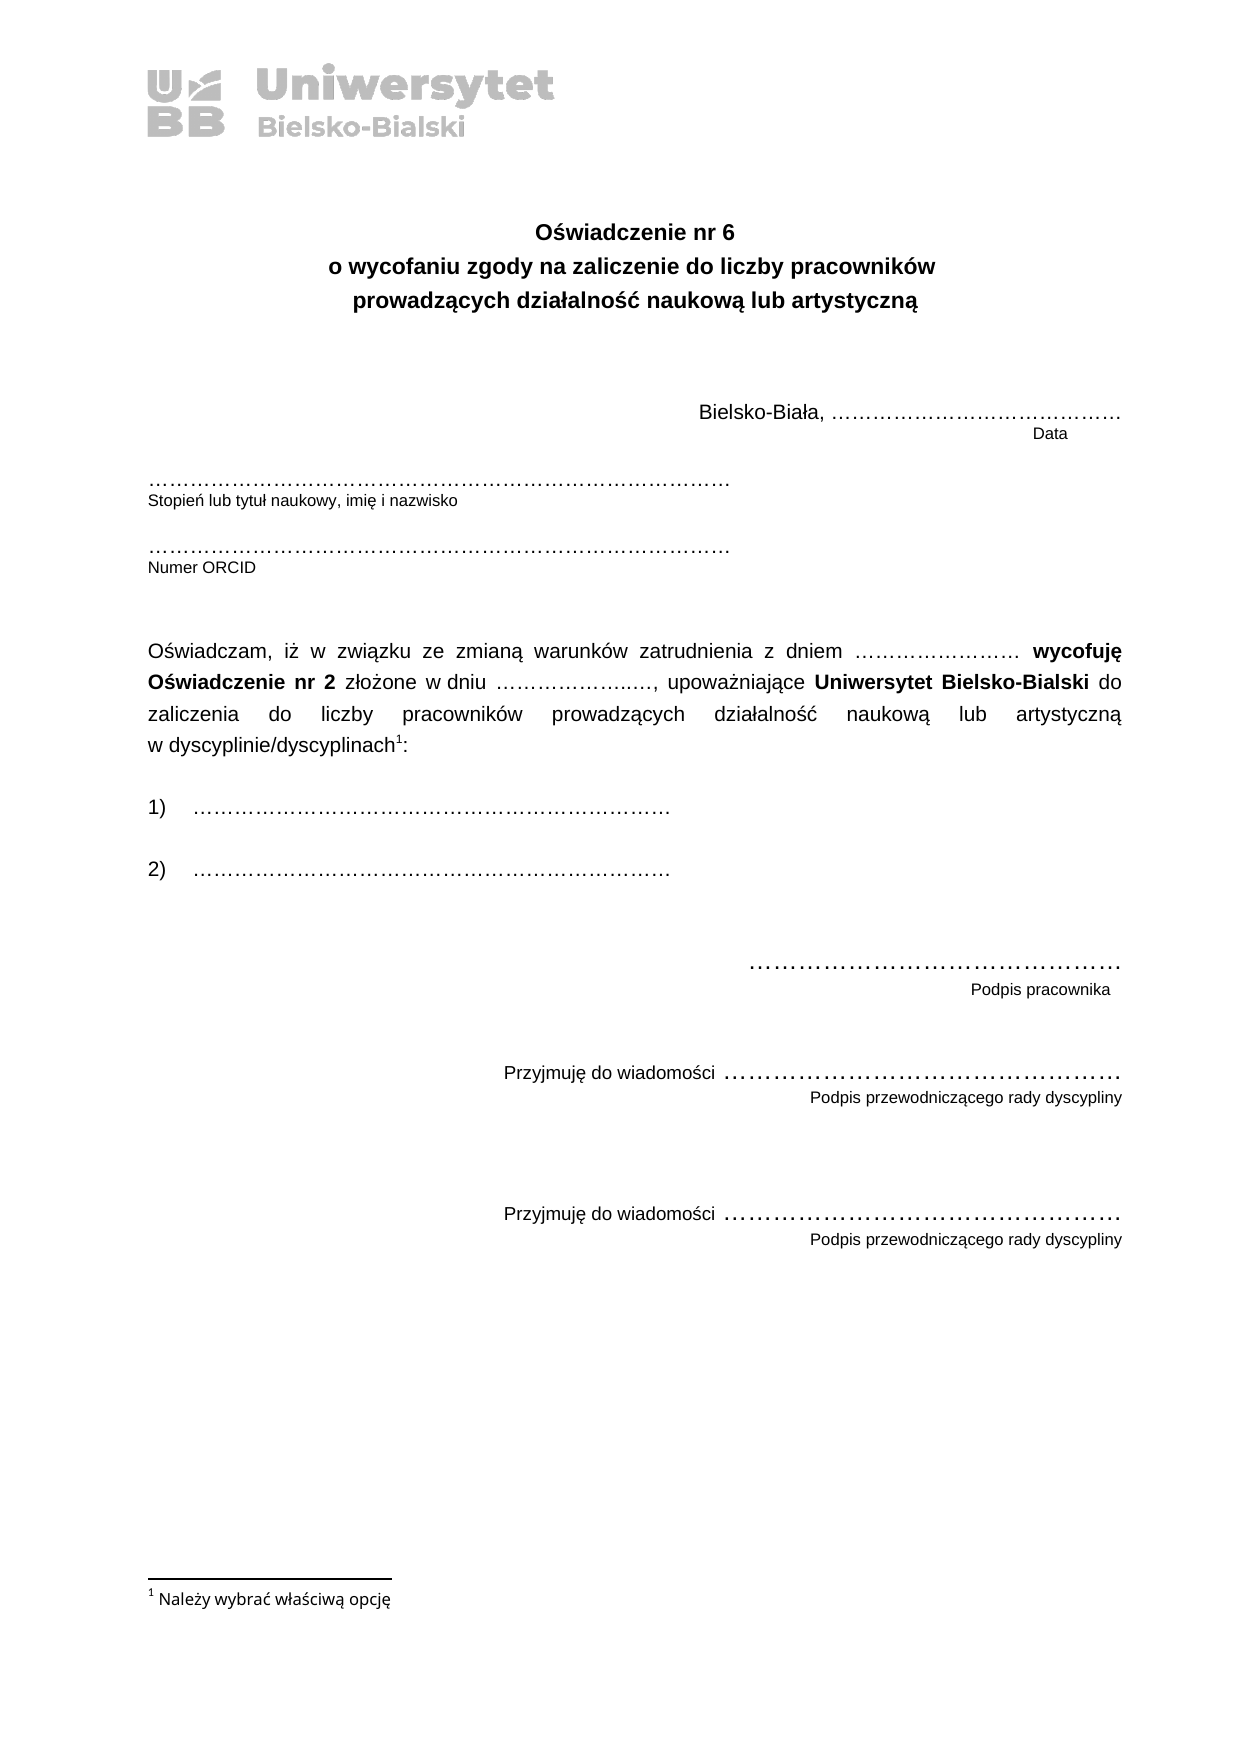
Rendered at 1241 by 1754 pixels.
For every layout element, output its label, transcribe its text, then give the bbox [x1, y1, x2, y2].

text Oświadczam, iż w związku ze zmianą warunków zatrudnienia z dniem …………………… wycofuję Oświadczenie nr 2 złożone w dniu ………………..…, upoważniające Uniwersytet Bielsko-Bialski do zaliczenia do liczby pracowników prowadzących działalność naukową lub artystyczną w dyscyplinie/dyscyplinach: [148, 639, 1122, 756]
picture [147, 59, 1123, 145]
text Podpis przewodniczącego rady dyscypliny [148, 1230, 1122, 1249]
text Numer ORCID [148, 558, 1122, 577]
text Data [1033, 423, 1122, 443]
text Przyjmuję do wiadomości ………………………………………… Podpis przewodniczącego rady dyscypliny [148, 1056, 1122, 1107]
text ………………………………………………………………………… [148, 467, 1122, 491]
list …………………………………………………………… [148, 857, 1122, 881]
text Przyjmuję do wiadomości ………………………………………… [148, 1197, 1122, 1225]
text Bielsko-Biała, …………………………………… [148, 399, 1122, 423]
text ………………………………………………………………………… [148, 534, 1122, 558]
text Podpis pracownika [885, 979, 1122, 998]
text Oświadczenie nr 6 [148, 219, 1122, 246]
text ……………………………………… [148, 946, 1122, 975]
list …………………………………………………………… [148, 795, 1122, 819]
text o wycofaniu zgody na zaliczenie do liczby pracowników prowadzących działalność naukową lub artystyczną [148, 253, 1122, 314]
text Stopień lub tytuł naukowy, imię i nazwisko [148, 491, 1122, 510]
